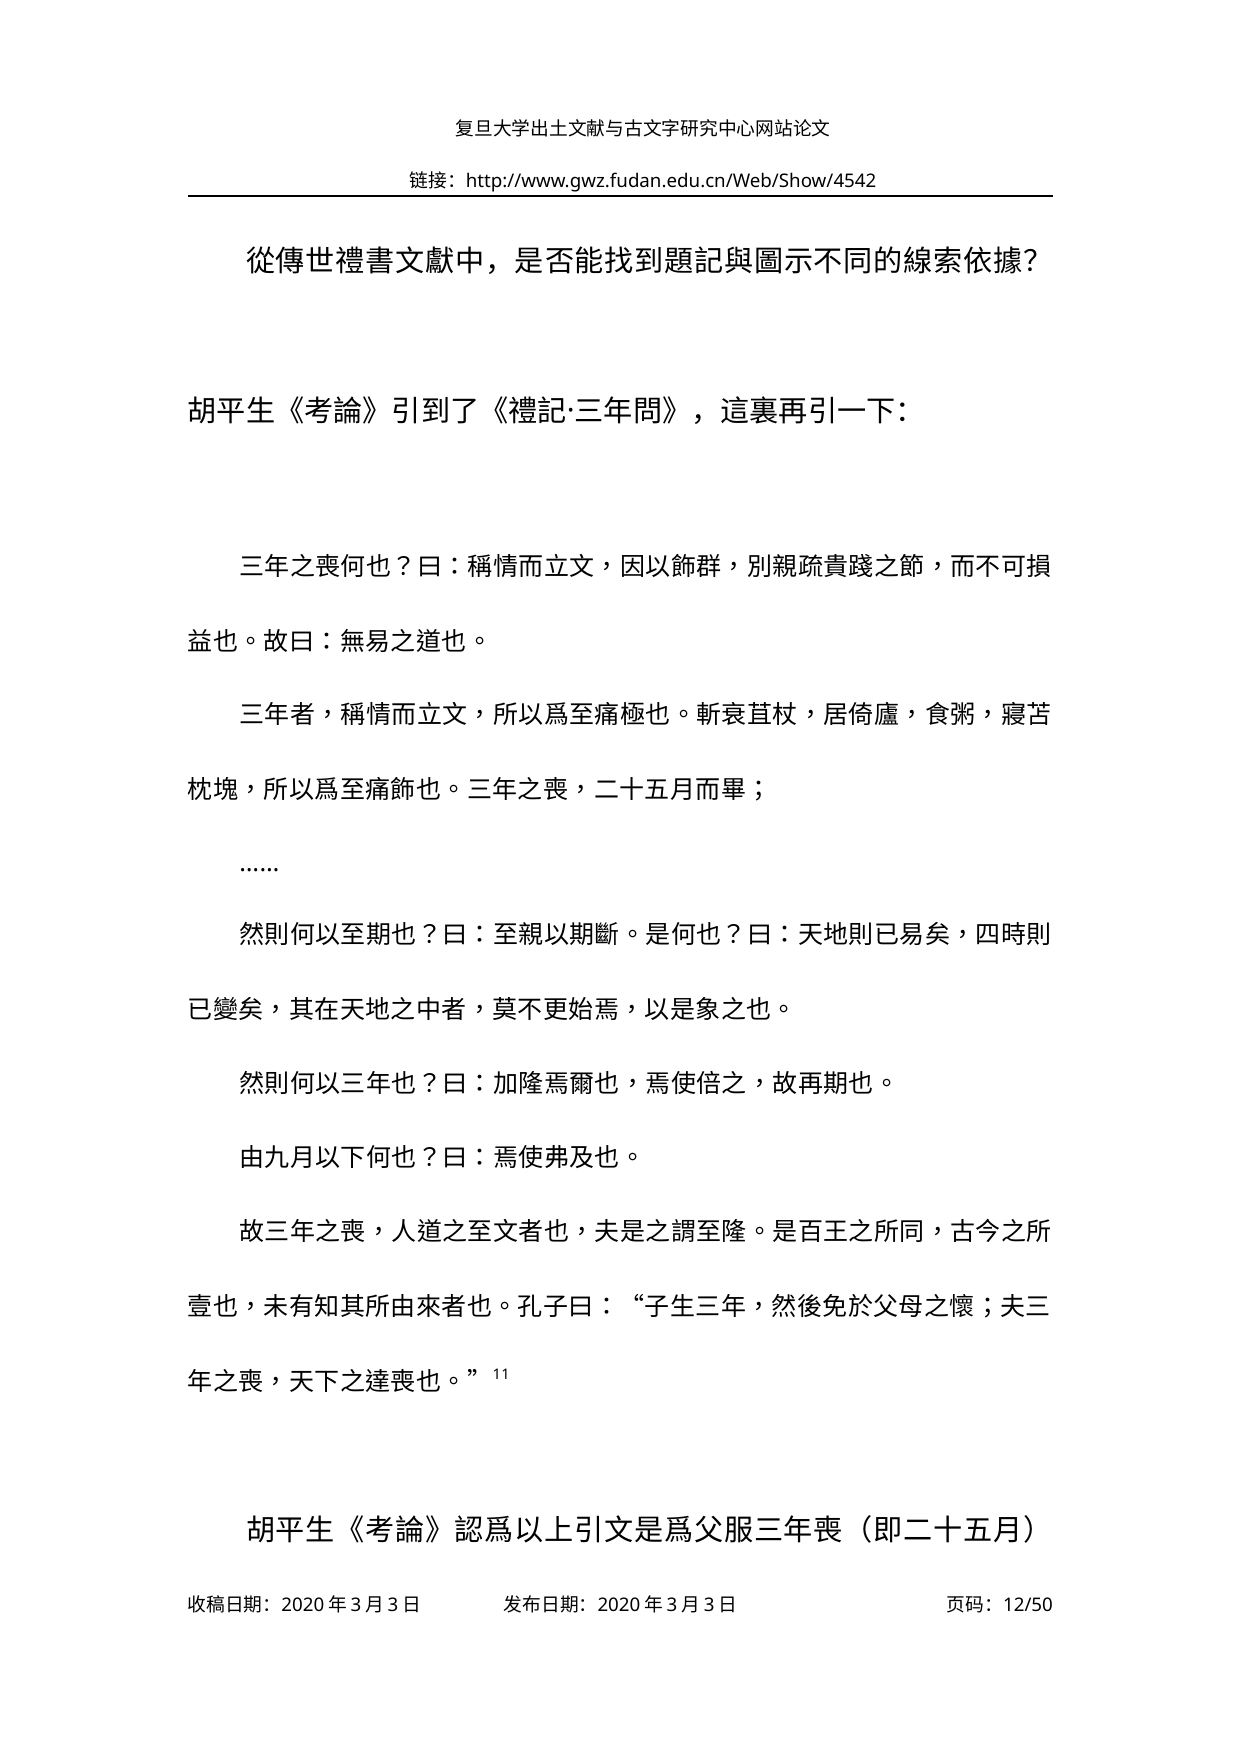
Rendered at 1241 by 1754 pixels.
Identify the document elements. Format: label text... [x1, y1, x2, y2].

text …… [187, 843, 1053, 880]
text 從傳世禮書文獻中，是否能找到題記與圖示不同的線索依據？胡平生《考論》引到了《禮記·三年問》，這裏再引一下： [187, 222, 1053, 447]
text 三年者，稱情而立文，所以爲至痛極也。斬衰苴杖，居倚廬，食粥，寢苫枕塊，所以爲至痛飾也。三年之喪，二十五月而畢； [187, 694, 1053, 807]
text 三年之喪何也？曰：稱情而立文，因以飾群，別親疏貴踐之節，而不可損益也。故曰：無易之道也。 [187, 545, 1053, 658]
text 然則何以至期也？曰：至親以期斷。是何也？曰：天地則已易矣，四時則已變矣，其在天地之中者，莫不更始焉，以是象之也。 [187, 914, 1053, 1027]
text 由九月以下何也？曰：焉使弗及也。 [187, 1137, 1053, 1174]
text 然則何以三年也？曰：加隆焉爾也，焉使倍之，故再期也。 [187, 1063, 1053, 1101]
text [187, 1491, 1053, 1566]
text 故三年之喪，人道之至文者也，夫是之謂至隆。是百王之所同，古今之所壹也，未有知其所由來者也。孔子曰：“子生三年，然後免於父母之懷；夫三年之喪，天下之達喪也。” [187, 1211, 1053, 1398]
